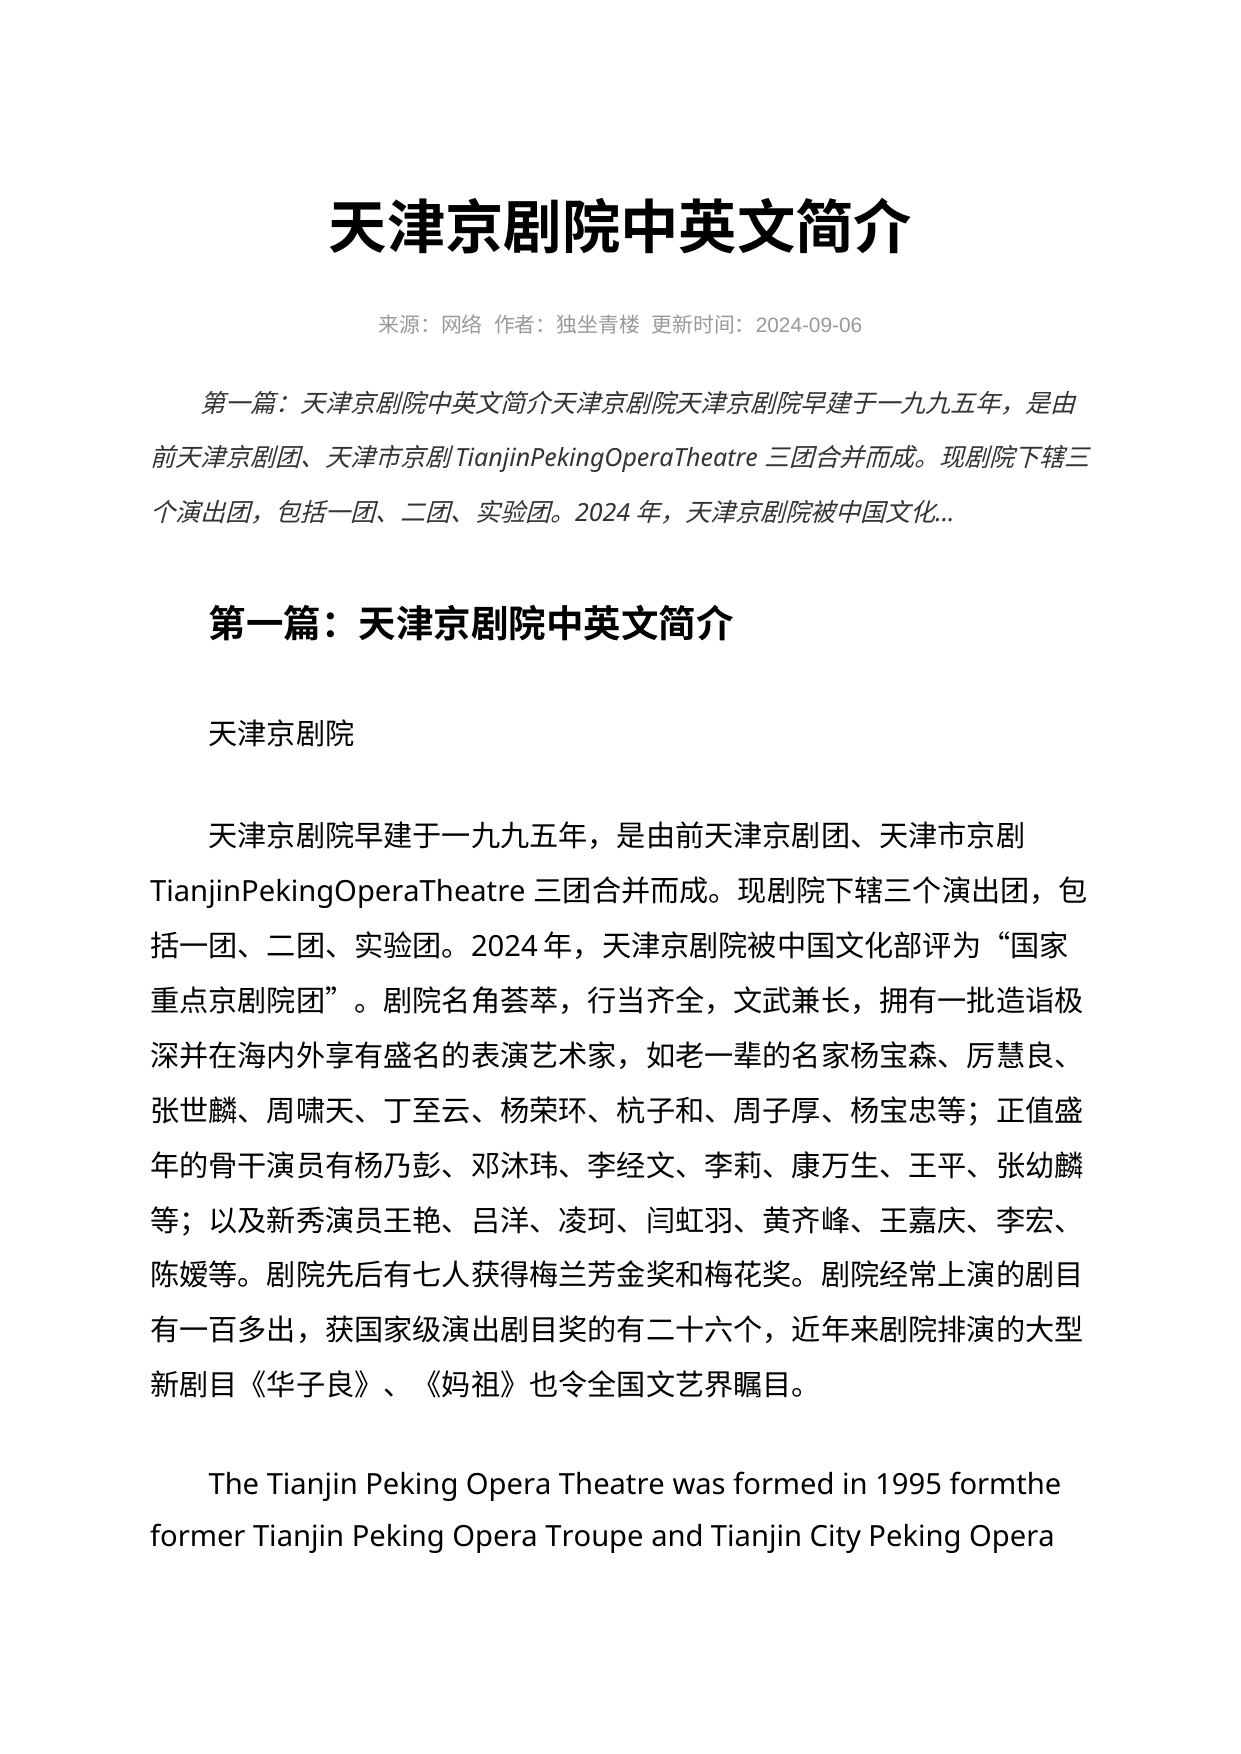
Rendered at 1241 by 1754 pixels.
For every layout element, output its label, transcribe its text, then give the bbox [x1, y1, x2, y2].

text 第一篇：天津京剧院中英文简介天津京剧院天津京剧院早建于一九九五年，是由前天津京剧团、天津市京剧TianjinPekingOperaTheatre 三团合并而成。现剧院下辖三个演出团，包括一团、二团、实验团。2024年，天津京剧院被中国文化... [150, 383, 1090, 528]
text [150, 1463, 1090, 1555]
text 天津京剧院早建于一九九五年，是由前天津京剧团、天津市京剧TianjinPekingOperaTheatre 三团合并而成。现剧院下辖三个演出团，包括一团、二团、实验团。2024年，天津京剧院被中国文化部评为“国家重点京剧院团”。剧院名角荟萃，行当齐全，文武兼长，拥有一批造诣极深并在海内外享有盛名的表演艺术家，如老一辈的名家杨宝森、厉慧良、张世麟、周啸天、丁至云、杨荣环、杭子和、周子厚、杨宝忠等；正值盛年的骨干演员有杨乃彭、邓沐玮、李经文、李莉、康万生、王平、张幼麟等；以及新秀演员王艳、吕洋、凌珂、闫虹羽、黄齐峰、王嘉庆、李宏、陈嫒等。剧院先后有七人获得梅兰芳金奖和梅花奖。剧院经常上演的剧目有一百多出，获国家级演出剧目奖的有二十六个，近年来剧院排演的大型新剧目《华子良》、《妈祖》也令全国文艺界瞩目。 [150, 813, 1090, 1404]
subtitle 天津京剧院中英文简介 [150, 181, 1090, 266]
text 第一篇：天津京剧院中英文简介 [150, 593, 1090, 648]
text 来源：网络 作者：独坐青楼 更新时间：2024-09-06 [150, 313, 1090, 337]
text 天津京剧院 [150, 711, 1090, 753]
